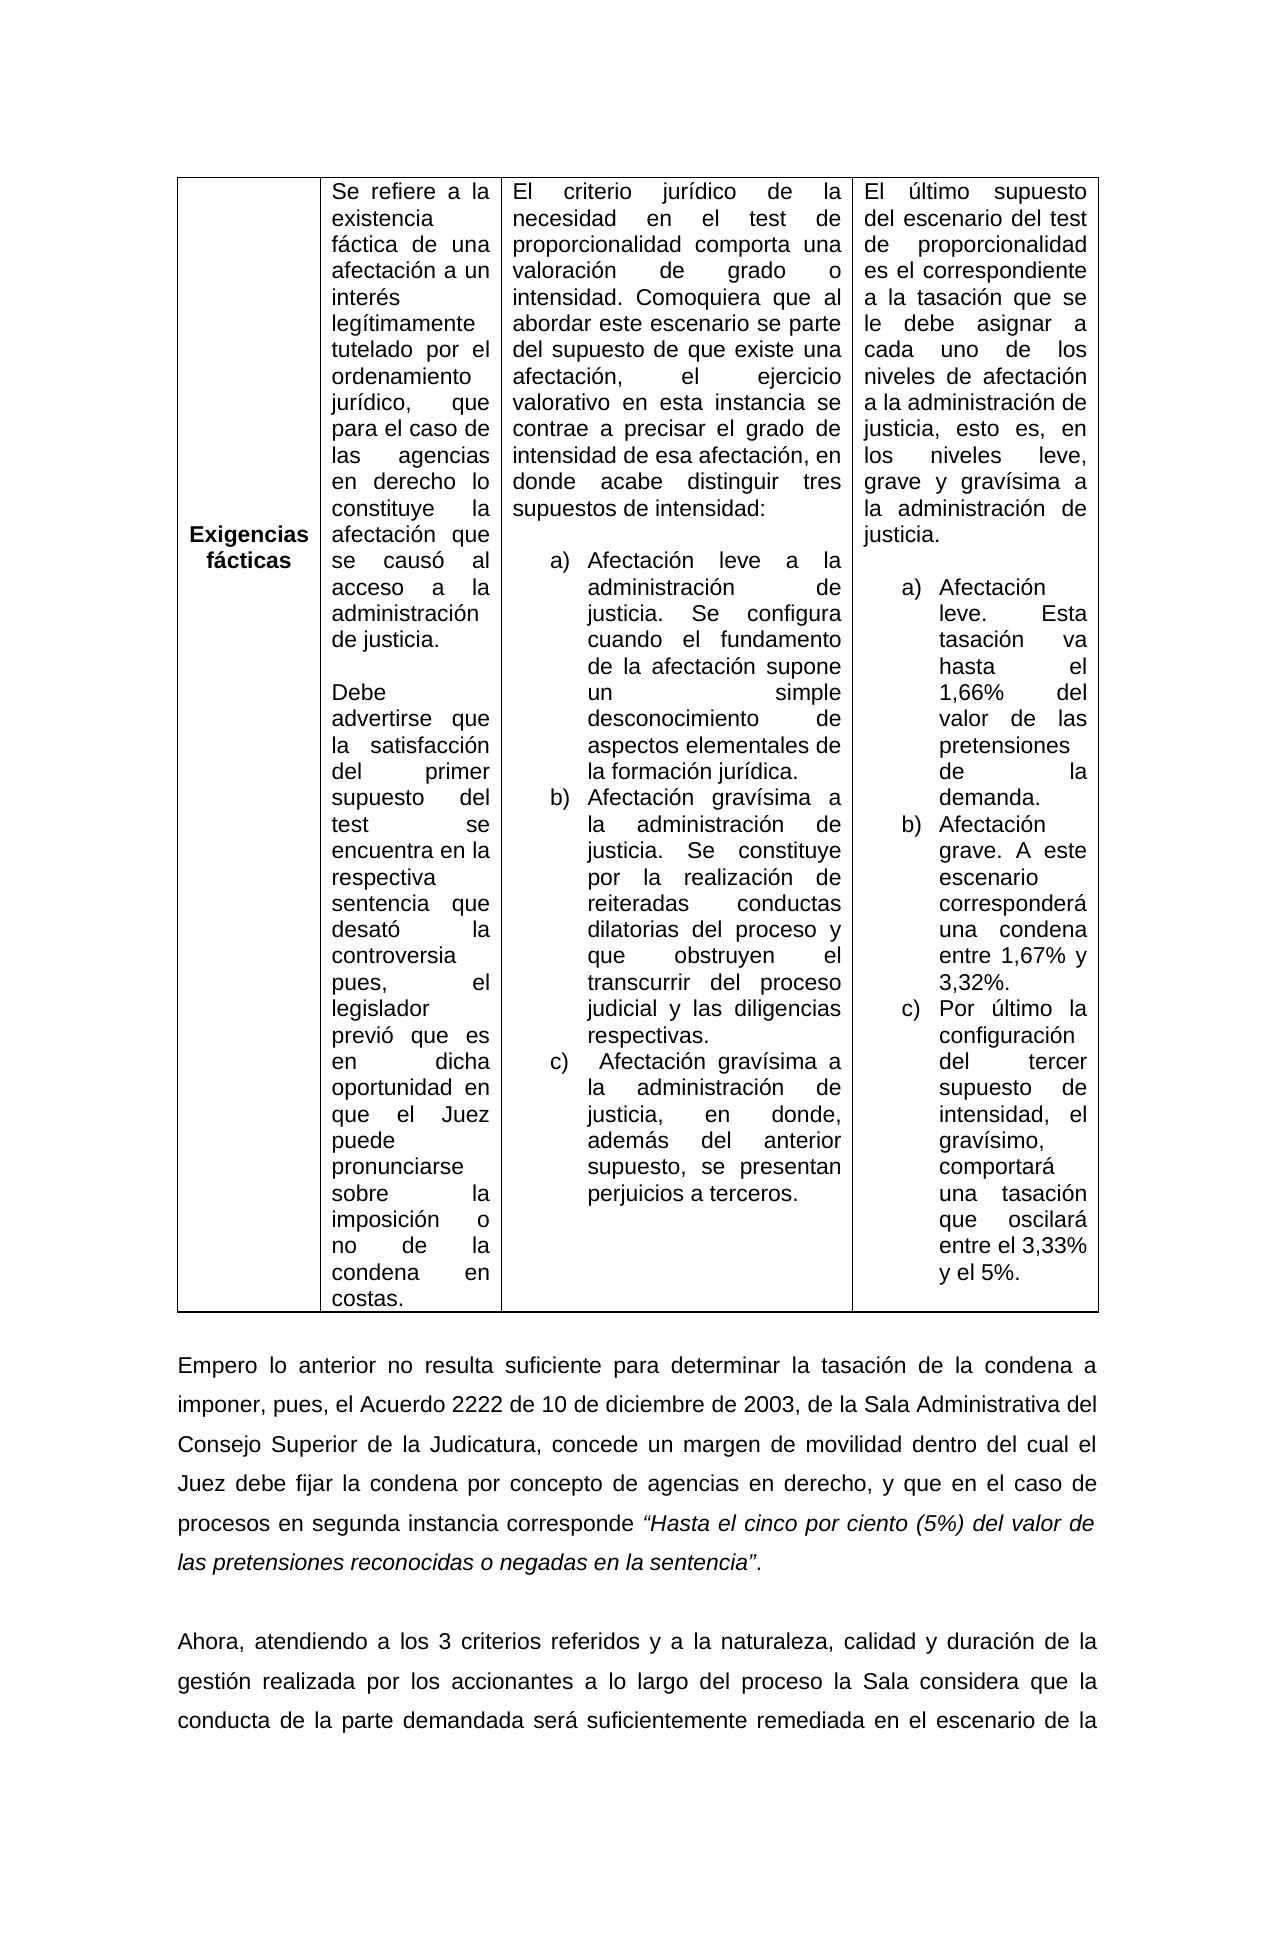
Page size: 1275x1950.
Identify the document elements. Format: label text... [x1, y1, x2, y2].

table_cell Se refiere a la existencia fáctica de una afectación a un interés legítimamente tutelado por el ordenamiento jurídico, que para el caso de las agencias en derecho lo constituye la afectación que se causó al acceso a la administración de justicia. Debe advertirse que la satisfacción del primer supuesto del test se encuentra en la respectiva sentencia que desató la controversia pues, el legislador previó que es en dicha oportunidad en que el Juez puede pronunciarse sobre la imposición o no de la condena en costas. [321, 178, 501, 1311]
table_cell El criterio jurídico de la necesidad en el test de proporcionalidad comporta una valoración de grado o intensidad. Comoquiera que al abordar este escenario se parte del supuesto de que existe una afectación, el ejercicio valorativo en esta instancia se contrae a precisar el grado de intensidad de esa afectación, en donde acabe distinguir tres supuestos de intensidad: Afectación leve a la administración de justicia. Se configura cuando el fundamento de la afectación supone un simple desconocimiento de aspectos elementales de la formación jurídica. Afectación gravísima a la administración de justicia. Se constituye por la realización de reiteradas conductas dilatorias del proceso y que obstruyen el transcurrir del proceso judicial y las diligencias respectivas. Afectación gravísima a la administración de justicia, en donde, además del anterior supuesto, se presentan perjuicios a terceros. [502, 178, 852, 1311]
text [177, 1628, 1098, 1734]
table_cell El último supuesto del escenario del test de proporcionalidad es el correspondiente a la tasación que se le debe asignar a cada uno de los niveles de afectación a la administración de justicia, esto es, en los niveles leve, grave y gravísima a la administración de justicia. Afectación leve. Esta tasación va hasta el 1,66% del valor de las pretensiones de la demanda. Afectación grave. A este escenario corresponderá una condena entre 1,67% y 3,32%. Por último la configuración del tercer supuesto de intensidad, el gravísimo, comportará una tasación que oscilará entre el 3,33% y el 5%. [853, 178, 1098, 1311]
text Empero lo anterior no resulta suficiente para determinar la tasación de la condena a imponer, pues, el Acuerdo 2222 de 10 de diciembre de 2003, de la Sala Administrativa del Consejo Superior de la Judicatura, concede un margen de movilidad dentro del cual el Juez debe fijar la condena por concepto de agencias en derecho, y que en el caso de procesos en segunda instancia corresponde “Hasta el cinco por ciento (5%) del valor de las pretensiones reconocidas o negadas en la sentencia”. [177, 1352, 1098, 1576]
table_cell Exigencias fácticas [178, 178, 320, 1311]
